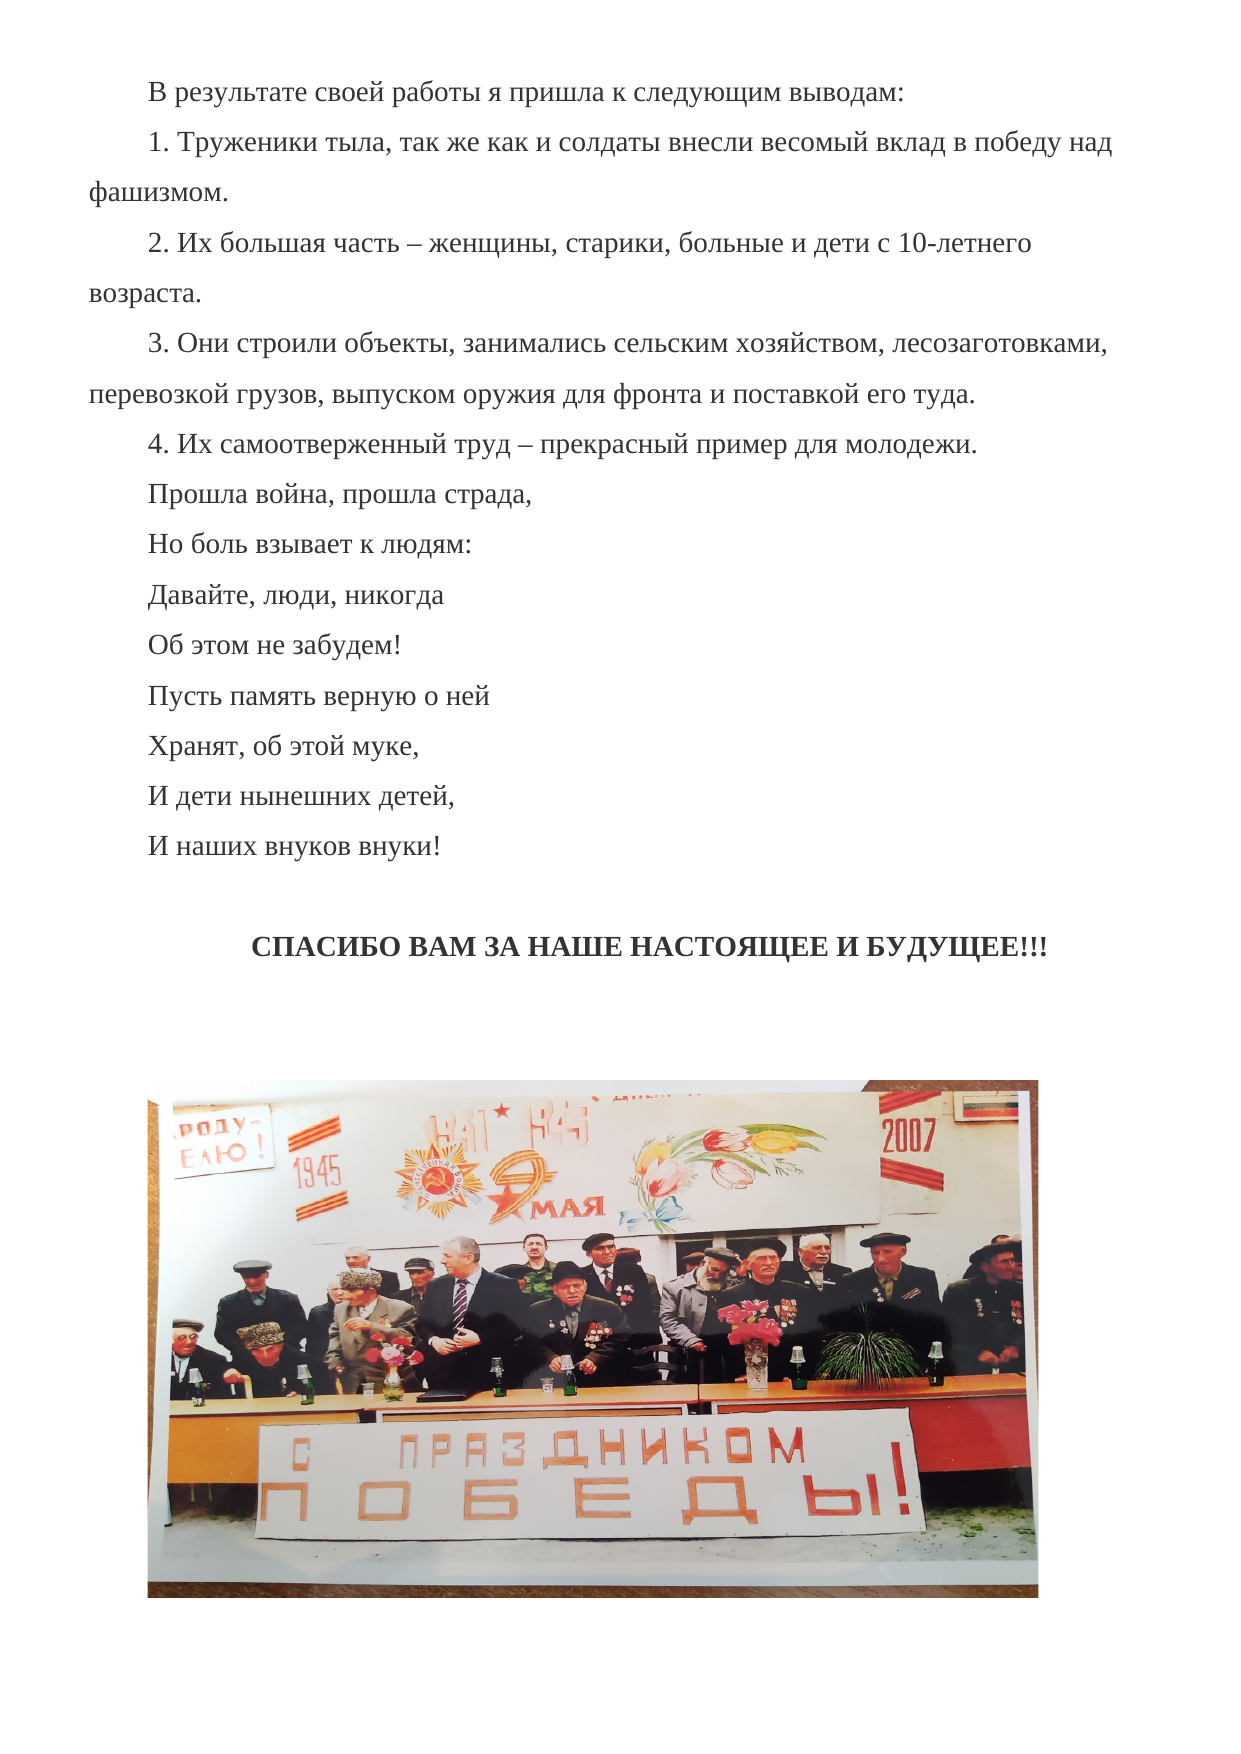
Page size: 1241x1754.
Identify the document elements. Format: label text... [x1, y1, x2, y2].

text 1. Труженики тыла, так же как и солдаты внесли весомый вклад в победу над фашизмом. [89, 124, 1152, 208]
picture [147, 1080, 1039, 1598]
text 4. Их самоотверженный труд – прекрасный пример для молодежи. [89, 426, 1152, 459]
text Хранят, об этой муке, [89, 728, 1152, 761]
text СПАСИБО ВАМ ЗА НАШЕ НАСТОЯЩЕЕ И БУДУЩЕЕ!!! [89, 929, 1152, 963]
text Прошла война, прошла страда, [89, 476, 1152, 510]
text 2. Их большая часть – женщины, старики, больные и дети с 10-летнего возраста. [89, 225, 1152, 309]
text Давайте, люди, никогда [89, 577, 1152, 611]
text И дети нынешних детей, [89, 778, 1152, 812]
text Об этом не забудем! [89, 627, 1152, 661]
text Но боль взывает к людям: [89, 527, 1152, 560]
text В результате своей работы я пришла к следующим выводам: [89, 74, 1152, 107]
text 3. Они строили объекты, занимались сельским хозяйством, лесозаготовками, перевозкой грузов, выпуском оружия для фронта и поставкой его туда. [89, 325, 1152, 409]
text Пусть память верную о ней [89, 678, 1152, 711]
text И наших внуков внуки! [89, 828, 1152, 862]
